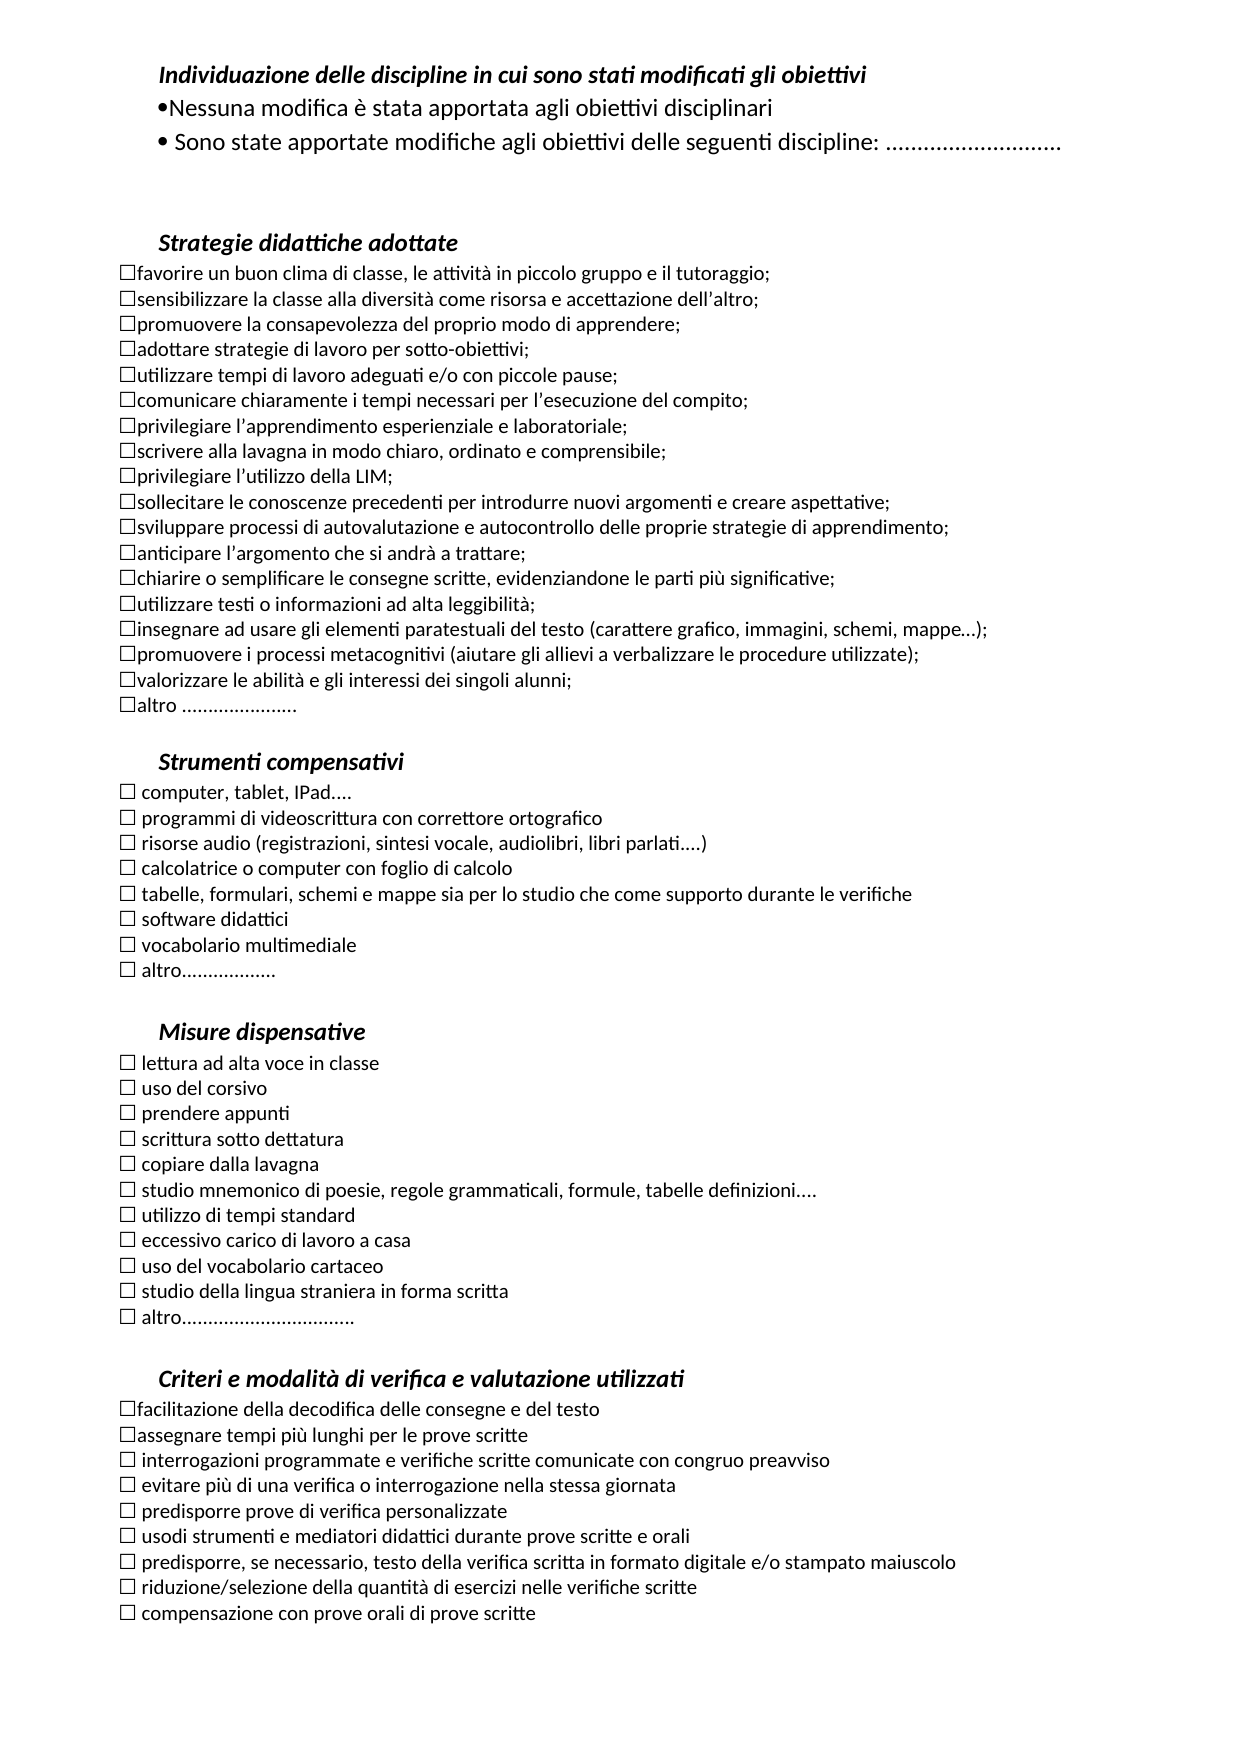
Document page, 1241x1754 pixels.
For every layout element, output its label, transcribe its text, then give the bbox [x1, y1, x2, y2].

text ☐ scrittura sotto dettatura [118, 1126, 1122, 1151]
text ☐ predisporre prove di verifica personalizzate [118, 1498, 1122, 1523]
text ☐adottare strategie di lavoro per sotto-obiettivi; [118, 337, 1122, 362]
text ☐ eccessivo carico di lavoro a casa [118, 1228, 1122, 1253]
text ☐ studio della lingua straniera in forma scritta [118, 1278, 1122, 1304]
text Individuazione delle discipline in cui sono stati modificati gli obiettivi [158, 59, 1122, 89]
text ☐ evitare più di una verifica o interrogazione nella stessa giornata [118, 1473, 1122, 1498]
text ☐favorire un buon clima di classe, le attività in piccolo gruppo e il tutoraggio; [118, 260, 1122, 286]
text ☐insegnare ad usare gli elementi paratestuali del testo (carattere grafico, immagini, schemi, mappe…); [118, 616, 1122, 642]
text ☐valorizzare le abilità e gli interessi dei singoli alunni; [118, 667, 1122, 692]
text ☐sviluppare processi di autovalutazione e autocontrollo delle proprie strategie di apprendimento; [118, 514, 1122, 540]
text ☐ altro................................. [118, 1304, 1122, 1329]
text ☐privilegiare l’utilizzo della LIM; [118, 464, 1122, 489]
text ☐utilizzare tempi di lavoro adeguati e/o con piccole pause; [118, 362, 1122, 387]
text ☐assegnare tempi più lunghi per le prove scritte [118, 1422, 1122, 1447]
text ☐ usodi strumenti e mediatori didattici durante prove scritte e orali [118, 1523, 1122, 1549]
text ☐ utilizzo di tempi standard [118, 1202, 1122, 1228]
text ☐ interrogazioni programmate e verifiche scritte comunicate con congruo preavviso [118, 1447, 1122, 1473]
text ☐ uso del corsivo [118, 1075, 1122, 1101]
text ☐scrivere alla lavagna in modo chiaro, ordinato e comprensibile; [118, 438, 1122, 464]
text Criteri e modalità di verifica e valutazione utilizzati [158, 1363, 1122, 1393]
text ☐ compensazione con prove orali di prove scritte [118, 1600, 1122, 1625]
text ☐sensibilizzare la classe alla diversità come risorsa e accettazione dell’altro; [118, 286, 1122, 311]
text Sono state apportate modifiche agli obiettivi delle seguenti discipline: ............................ [158, 126, 1122, 157]
text ☐ predisporre, se necessario, testo della verifica scritta in formato digitale e/o stampato maiuscolo [118, 1549, 1122, 1574]
text ☐comunicare chiaramente i tempi necessari per l’esecuzione del compito; [118, 387, 1122, 413]
text ☐anticipare l’argomento che si andrà a trattare; [118, 540, 1122, 565]
text ☐ copiare dalla lavagna [118, 1151, 1122, 1177]
text ☐ lettura ad alta voce in classe [118, 1050, 1122, 1075]
text ☐ studio mnemonico di poesie, regole grammaticali, formule, tabelle definizioni.... [118, 1177, 1122, 1202]
text ☐promuovere la consapevolezza del proprio modo di apprendere; [118, 311, 1122, 337]
text ☐ risorse audio (registrazioni, sintesi vocale, audiolibri, libri parlati....) [118, 830, 1122, 856]
text ☐ software didattici [118, 906, 1122, 932]
text ☐promuovere i processi metacognitivi (aiutare gli allievi a verbalizzare le procedure utilizzate); [118, 642, 1122, 667]
text ☐altro ...................... [118, 692, 1122, 718]
text Strumenti compensativi [158, 746, 1122, 776]
text ☐ altro.................. [118, 957, 1122, 983]
text ☐ riduzione/selezione della quantità di esercizi nelle verifiche scritte [118, 1574, 1122, 1600]
text ☐ programmi di videoscrittura con correttore ortografico [118, 805, 1122, 830]
text ☐sollecitare le conoscenze precedenti per introdurre nuovi argomenti e creare aspettative; [118, 489, 1122, 514]
text ☐privilegiare l’apprendimento esperienziale e laboratoriale; [118, 413, 1122, 438]
text ☐ calcolatrice o computer con foglio di calcolo [118, 856, 1122, 881]
text Misure dispensative [158, 1016, 1122, 1047]
text ☐ prendere appunti [118, 1101, 1122, 1126]
text ☐chiarire o semplificare le consegne scritte, evidenziandone le parti più significative; [118, 565, 1122, 591]
text ☐utilizzare testi o informazioni ad alta leggibilità; [118, 591, 1122, 616]
text Nessuna modifica è stata apportata agli obiettivi disciplinari [158, 93, 1122, 123]
text ☐ vocabolario multimediale [118, 932, 1122, 957]
text ☐facilitazione della decodifica delle consegne e del testo [118, 1396, 1122, 1422]
text Strategie didattiche adottate [158, 227, 1122, 257]
text ☐ tabelle, formulari, schemi e mappe sia per lo studio che come supporto durante le verifiche [118, 881, 1122, 906]
text ☐ uso del vocabolario cartaceo [118, 1253, 1122, 1278]
text ☐ computer, tablet, IPad.... [118, 779, 1122, 805]
